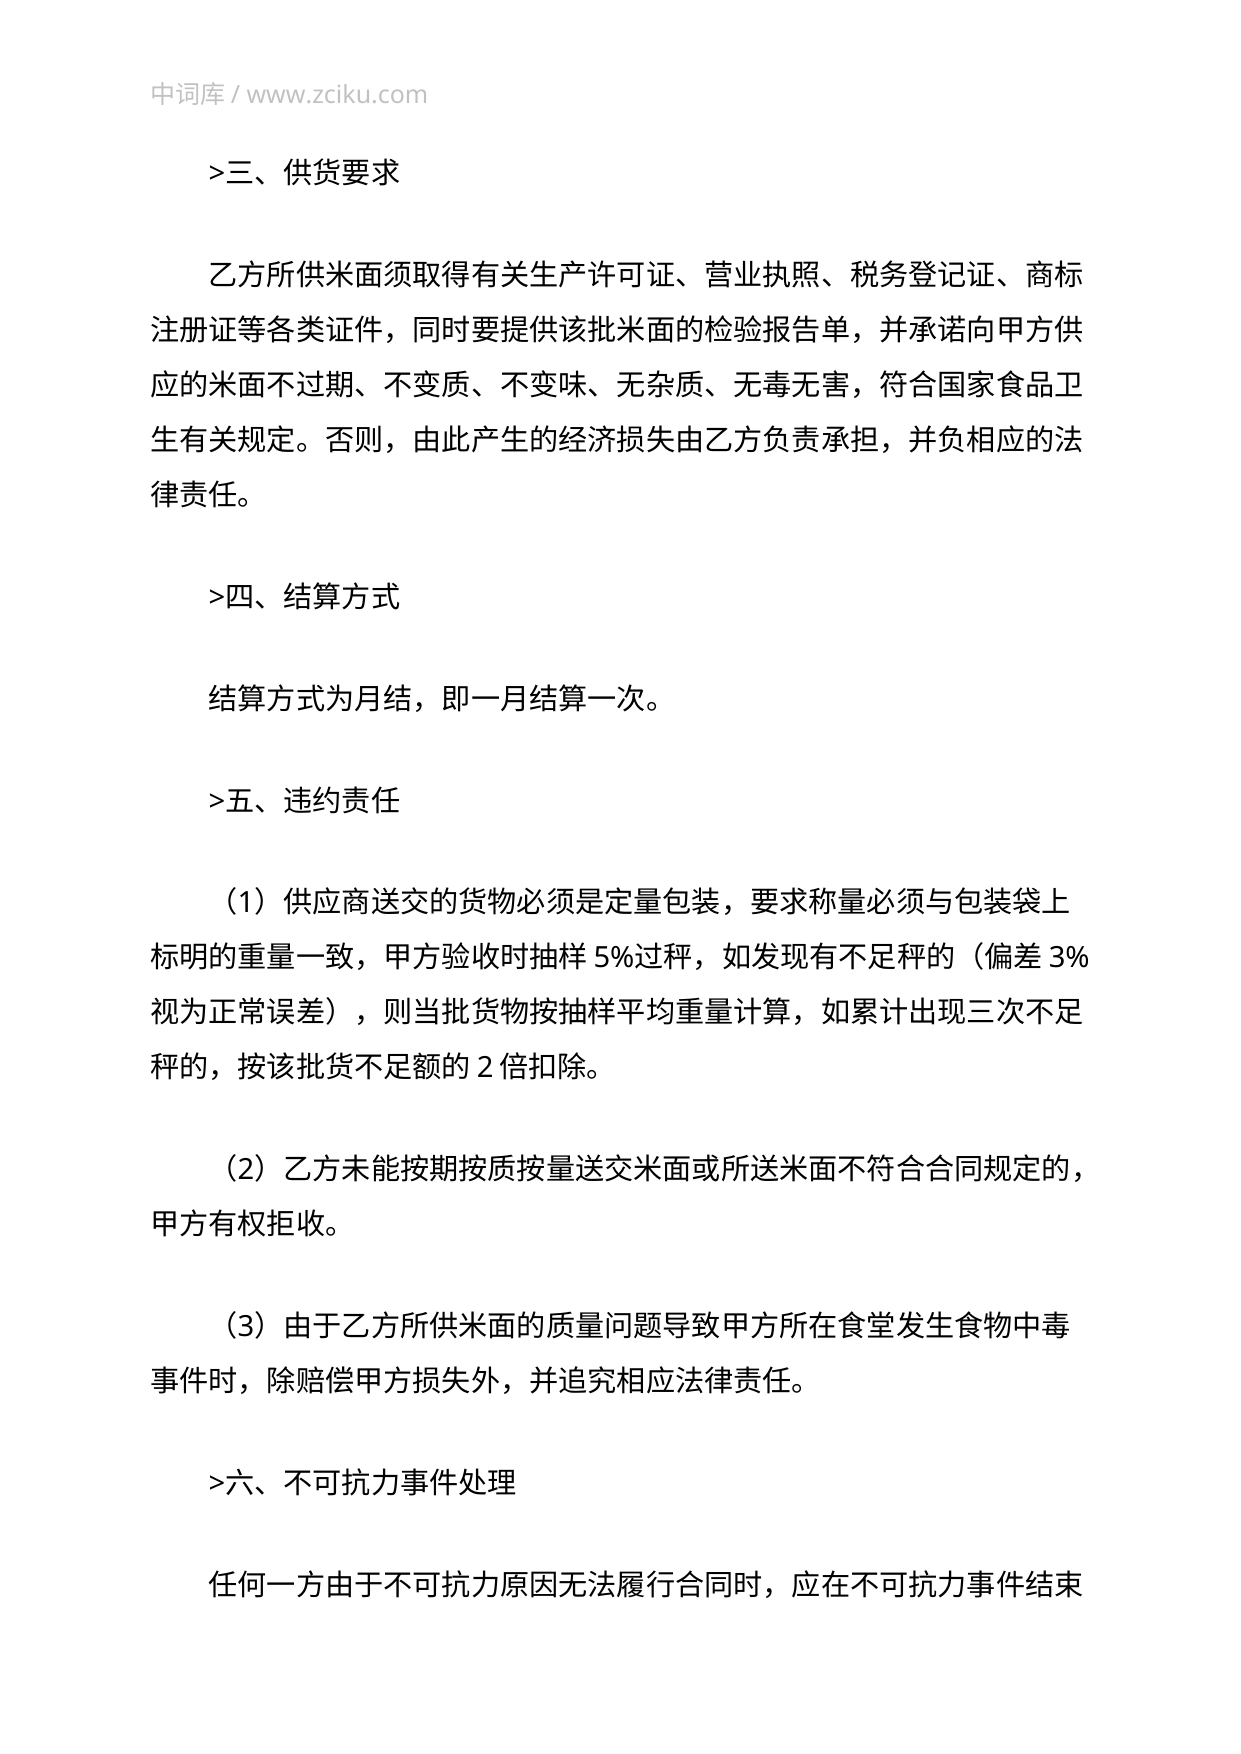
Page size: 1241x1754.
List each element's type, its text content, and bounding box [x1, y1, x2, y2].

text （1）供应商送交的货物必须是定量包装，要求称量必须与包装袋上标明的重量一致，甲方验收时抽样5%过秤，如发现有不足秤的（偏差3%视为正常误差），则当批货物按抽样平均重量计算，如累计出现三次不足秤的，按该批货不足额的2倍扣除。 [150, 879, 1090, 1086]
text （2）乙方未能按期按质按量送交米面或所送米面不符合合同规定的，甲方有权拒收。 [150, 1146, 1090, 1243]
text >六、不可抗力事件处理 [150, 1459, 1090, 1502]
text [150, 1561, 1090, 1604]
text 结算方式为月结，即一月结算一次。 [150, 675, 1090, 718]
text （3）由于乙方所供米面的质量问题导致甲方所在食堂发生食物中毒事件时，除赔偿甲方损失外，并追究相应法律责任。 [150, 1303, 1090, 1400]
text 乙方所供米面须取得有关生产许可证、营业执照、税务登记证、商标注册证等各类证件，同时要提供该批米面的检验报告单，并承诺向甲方供应的米面不过期、不变质、不变味、无杂质、无毒无害，符合国家食品卫生有关规定。否则，由此产生的经济损失由乙方负责承担，并负相应的法律责任。 [150, 252, 1090, 514]
text >五、违约责任 [150, 777, 1090, 819]
text >四、结算方式 [150, 573, 1090, 616]
text >三、供货要求 [150, 150, 1090, 192]
